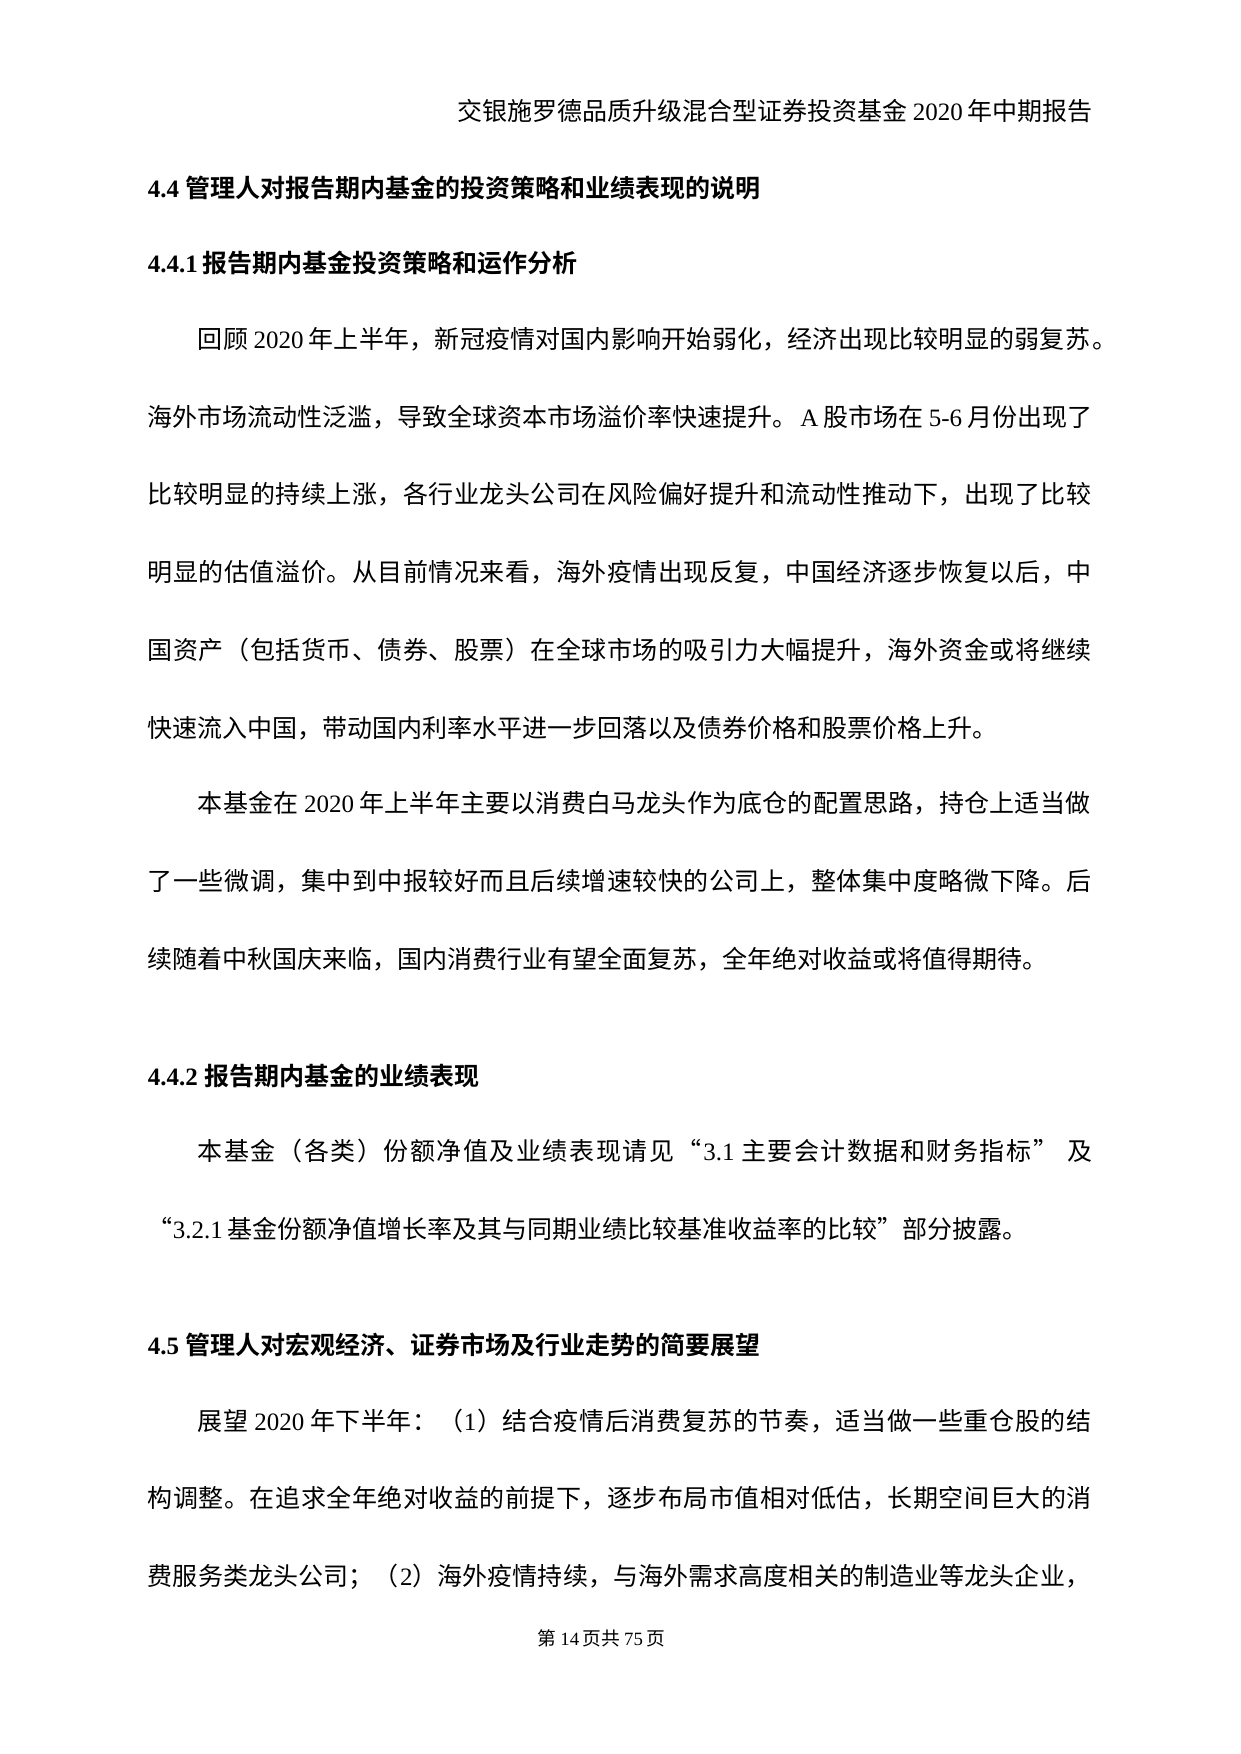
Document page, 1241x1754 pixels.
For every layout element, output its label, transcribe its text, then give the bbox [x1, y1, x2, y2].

subtitle 4.4 管理人对报告期内基金的投资策略和业绩表现的说明 [148, 154, 1092, 219]
text 本基金（各类）份额净值及业绩表现请见“3.1主要会计数据和财务指标” 及“3.2.1基金份额净值增长率及其与同期业绩比较基准收益率的比较”部分披露。 [148, 1117, 1092, 1260]
text 本基金在2020年上半年主要以消费白马龙头作为底仓的配置思路，持仓上适当做了一些微调，集中到中报较好而且后续增速较快的公司上，整体集中度略微下降。后续随着中秋国庆来临，国内消费行业有望全面复苏，全年绝对收益或将值得期待。 [148, 769, 1092, 990]
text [148, 1387, 1092, 1607]
subtitle 4.5 管理人对宏观经济、证券市场及行业走势的简要展望 [148, 1311, 1092, 1376]
text 4.4.1报告期内基金投资策略和运作分析 [148, 229, 1092, 294]
text 回顾2020年上半年，新冠疫情对国内影响开始弱化，经济出现比较明显的弱复苏。海外市场流动性泛滥，导致全球资本市场溢价率快速提升。A股市场在5-6月份出现了比较明显的持续上涨，各行业龙头公司在风险偏好提升和流动性推动下，出现了比较明显的估值溢价。从目前情况来看，海外疫情出现反复，中国经济逐步恢复以后，中国资产（包括货币、债券、股票）在全球市场的吸引力大幅提升，海外资金或将继续快速流入中国，带动国内利率水平进一步回落以及债券价格和股票价格上升。 [148, 305, 1092, 759]
text 4.4.2 报告期内基金的业绩表现 [148, 1042, 1092, 1107]
